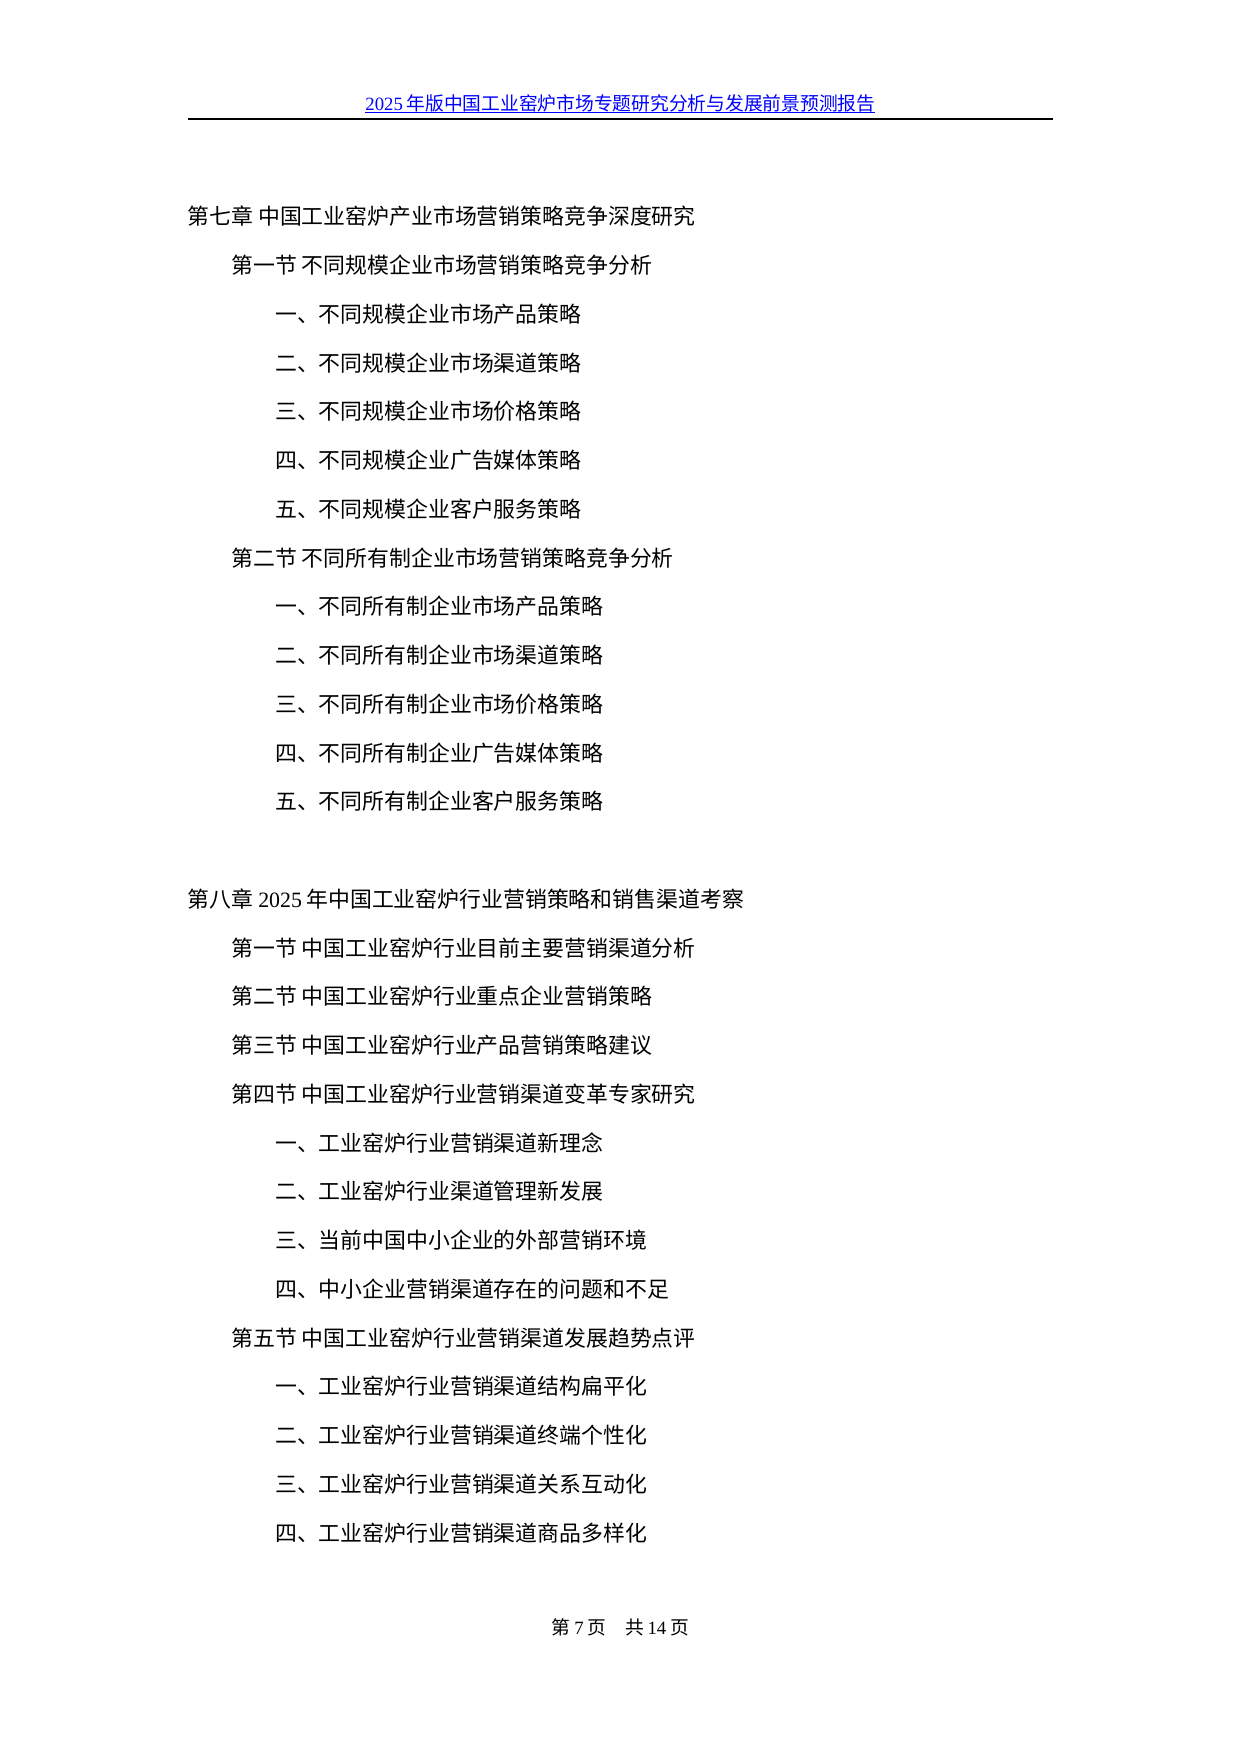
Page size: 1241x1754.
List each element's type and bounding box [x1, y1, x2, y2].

text [187, 150, 1053, 1548]
